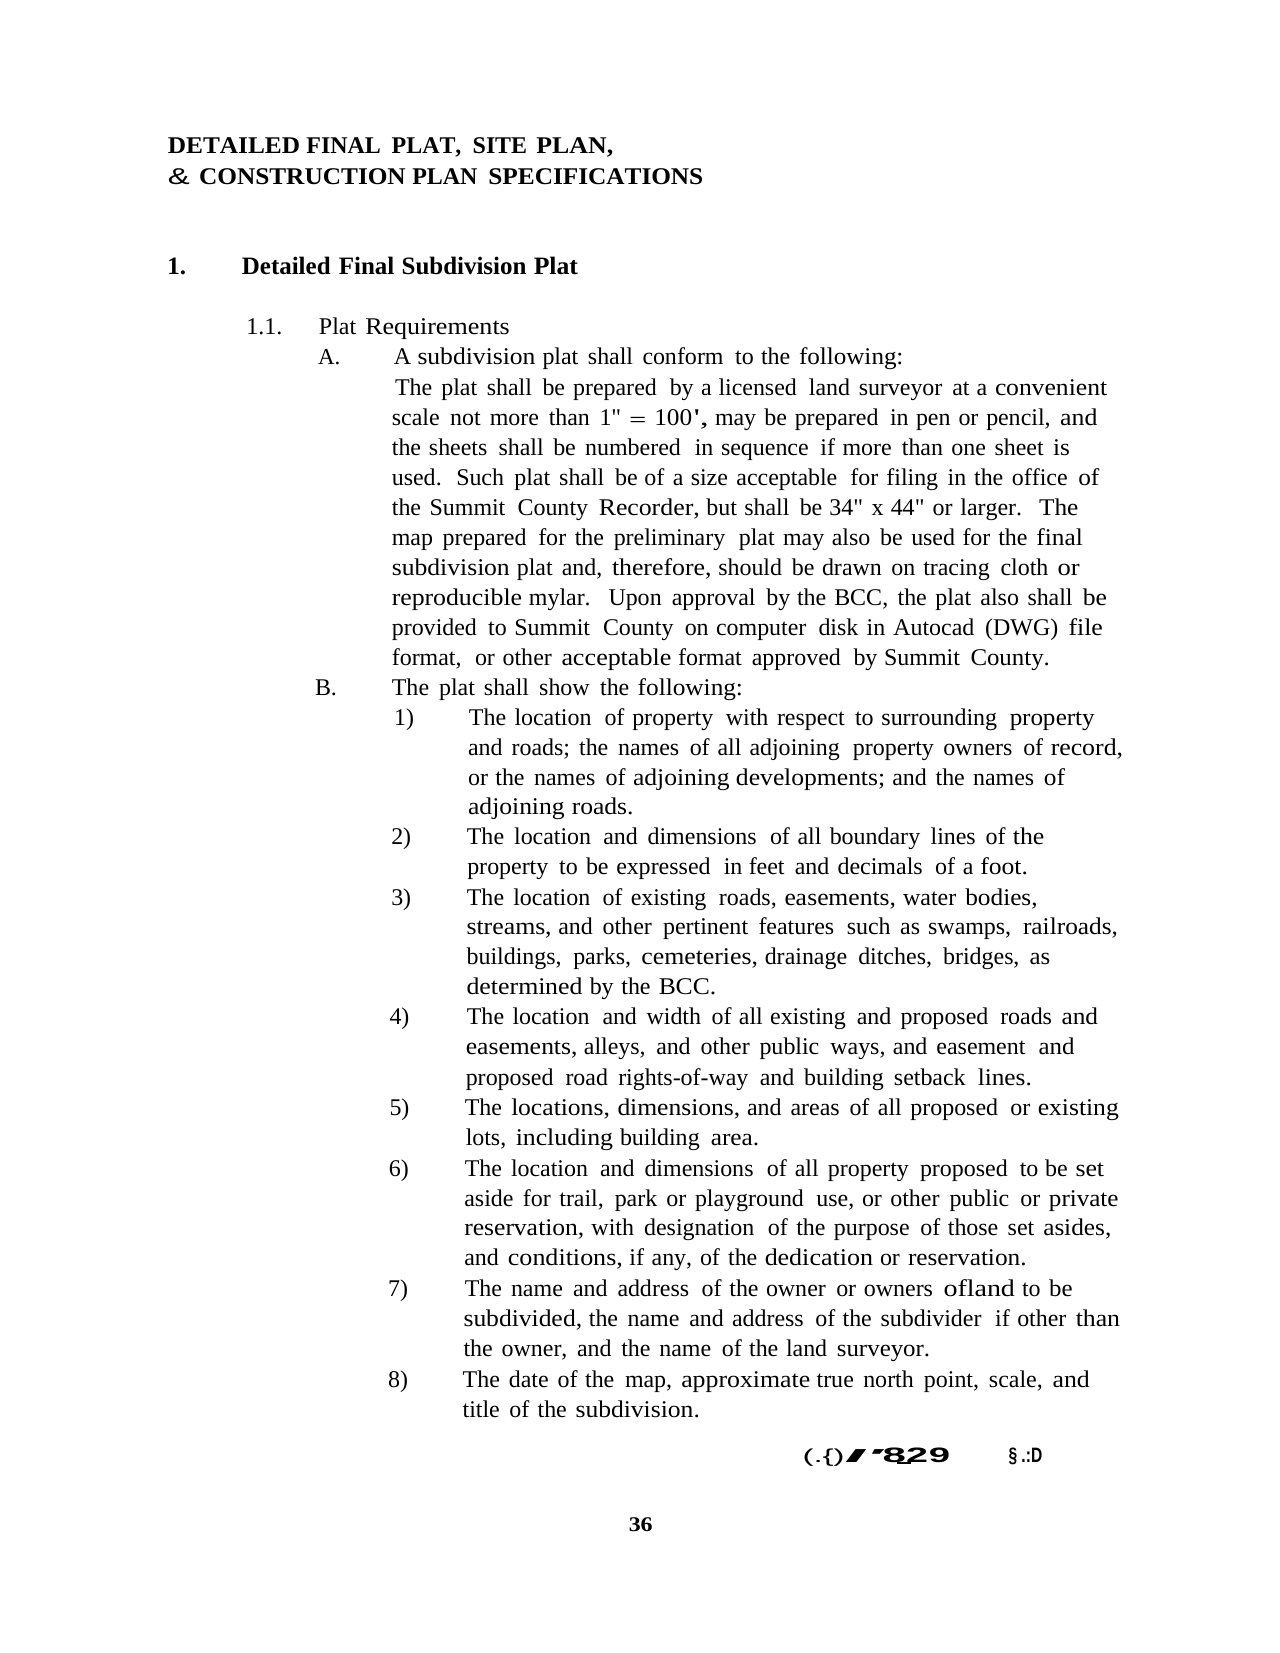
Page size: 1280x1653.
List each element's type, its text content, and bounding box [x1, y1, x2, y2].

text 1.1. Plat Requirements [240, 312, 516, 339]
text & CONSTRUCTION PLAN SPECIFICATIONS [168, 162, 1137, 189]
text 2) The location and dimensions of all boundary lines of the [391, 822, 1137, 849]
text 3) The location of existing roads, easements, water bodies, streams, and other pertinent features such as swamps, railroads, buildings, parks, cemeteries, drainage ditches, bridges, as determined by the BCC. [391, 883, 1125, 999]
text DETAILED FINAL PLAT, SITE PLAN, [168, 132, 1137, 159]
text 7) The name and address of the owner or owners ofland to be subdivided, the name and address of the subdivider if other than the owner, and the name of the land surveyor. [388, 1273, 1128, 1362]
text B. The plat shall show the following: [315, 673, 1137, 700]
text 6) The location and dimensions of all property proposed to be set aside for trail, park or playground use, or other public or private reservation, with designation of the purpose of those set asides, and conditions, if any, of the dedication or reservation. [389, 1154, 1126, 1271]
text 1) The location of property with respect to surrounding property and roads; the names of all adjoining property owners of record, or the names of adjoining developments; and the names of adjoining roads. [394, 703, 1131, 820]
text 8) The date of the map, approximate true north point, scale, and title of the subdivision. [388, 1364, 1098, 1422]
text 5) The locations, dimensions, and areas of all proposed or existing lots, including building area. [389, 1093, 1126, 1151]
text property to be expressed in feet and decimals of a foot. [467, 852, 1137, 880]
text A. A subdivision plat shall conform to the following: [318, 342, 1137, 370]
text The plat shall be prepared by a licensed land surveyor at a convenient scale not more than 1" = 100', may be prepared in pen or pencil, and the sheets shall be numbered in sequence if more than one sheet is used. Such plat shall be of a size acceptable for filing in the office of the Summit County Recorder, but shall be 34" x 44" or larger. The map prepared for the preliminary plat may also be used for the final subdivision plat and, therefore, should be drawn on tracing cloth or reproducible mylar. Upon approval by the BCC, the plat also shall be provided to Summit County on computer disk in Autocad (DWG) file format, or other acceptable format approved by Summit County. [392, 373, 1114, 670]
text 1. Detailed Final Subdivision Plat [167, 251, 1137, 280]
text (.{)I'829 § .:D [802, 1442, 1137, 1466]
text 4) The location and width of all existing and proposed roads and easements, alleys, and other public ways, and easement and proposed road rights-of-way and building setback lines. [389, 1002, 1106, 1090]
